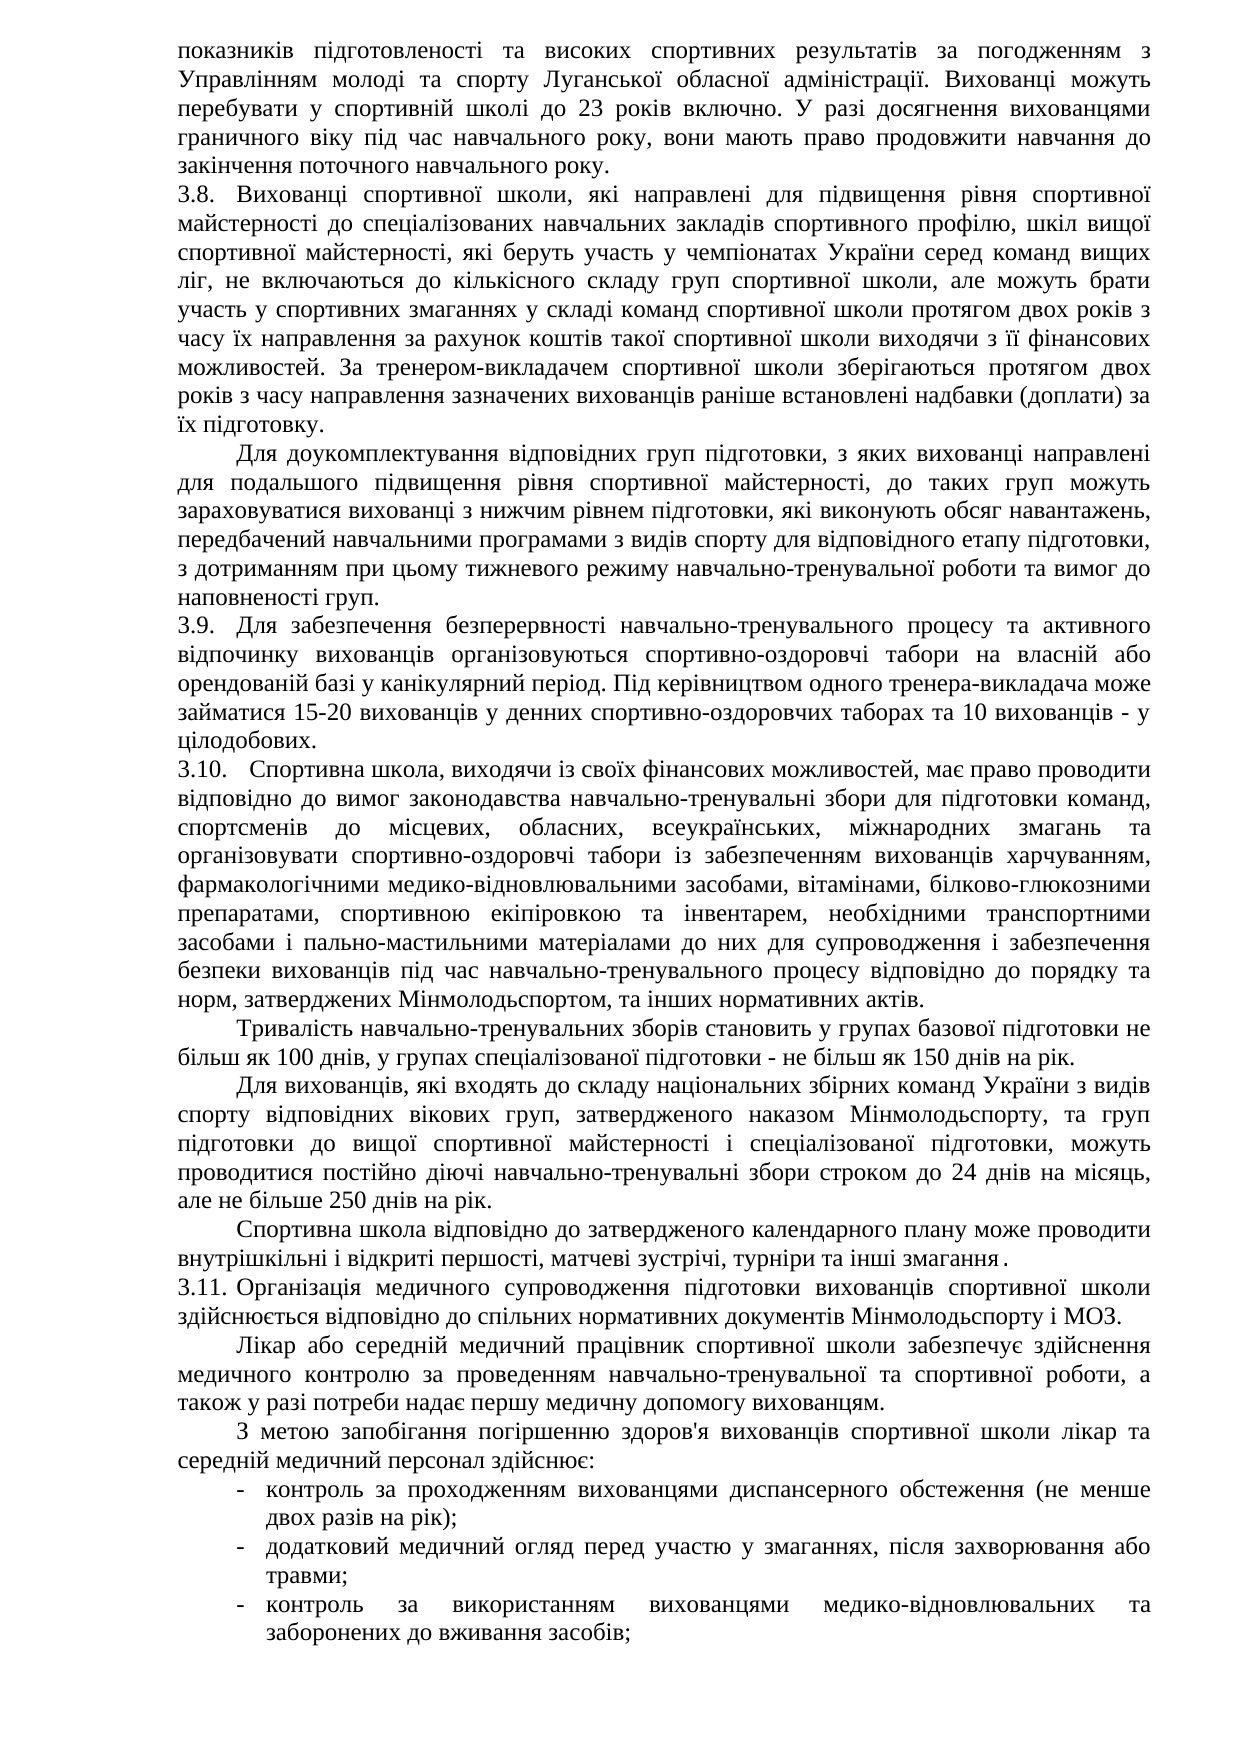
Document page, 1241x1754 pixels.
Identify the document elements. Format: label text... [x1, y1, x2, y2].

text Спортивна школа відповідно до затвердженого календарного плану може проводити внутрішкільні і відкриті першості, матчеві зустрічі, турніри та інші змагання. [177, 1300, 1152, 1359]
list Для забезпечення безперервності навчально-тренувального процесу та активного відпочинку вихованців організовуються спортивно-оздоровчі табори на власній або орендованій базі у канікулярний період. Під керівництвом одного тренера-викладача може займатися 15-20 вихованців у денних спортивно-оздоровчих таборах та 10 вихованців - у цілодобових. [177, 697, 1152, 840]
list додатковий медичний огляд перед участю у змаганнях, після захворювання або травми; [236, 1617, 1152, 1675]
text З метою запобігання погіршенню здоров'я вихованців спортивної школи лікар та середній медичний персонал здійснює: [177, 1502, 1152, 1560]
text Для доукомплектування відповідних груп підготовки, з яких вихованці направлені для подальшого підвищення рівня спортивної майстерності, до таких груп можуть зараховуватися вихованці з нижчим рівнем підготовки, які виконують обсяг навантажень, передбачений навчальними програмами з видів спорту для відповідного етапу підготовки, з дотриманням при цьому тижневого режиму навчально-тренувальної роботи та вимог до наповненості груп. [177, 524, 1152, 697]
list Вихованці спортивної школи, які направлені для підвищення рівня спортивної майстерності до спеціалізованих навчальних закладів спортивного профілю, шкіл вищої спортивної майстерності, які беруть участь у чемпіонатах України серед команд вищих ліг, не включаються до кількісного складу груп спортивної школи, але можуть брати участь у спортивних змаганнях у складі команд спортивної школи протягом двох років з часу їх направлення за рахунок коштів такої спортивної школи виходячи з її фінансових можливостей. За тренером-викладачем спортивної школи зберігаються протягом двох років з часу направлення зазначених вихованців раніше встановлені надбавки (доплати) за їх підготовку. [177, 265, 1152, 524]
list Спортивна школа, виходячи із своїх фінансових можливостей, має право проводити відповідно до вимог законодавства навчально-тренувальні збори для підготовки команд, спортсменів до місцевих, обласних, всеукраїнських, міжнародних змагань та організовувати спортивно-оздоровчі табори із забезпеченням вихованців харчуванням, фармакологічними медико-відновлювальними засобами, вітамінами, білково-глюкозними препаратами, спортивною екіпіровкою та інвентарем, необхідними транспортними засобами і пально-мастильними матеріалами до них для супроводження і забезпечення безпеки вихованців під час навчально-тренувального процесу відповідно до порядку та норм, затверджених Мінмолодьспортом, та інших нормативних актів. [177, 840, 1152, 1099]
text Для вихованців, які входять до складу національних збірних команд України з видів спорту відповідних вікових груп, затвердженого наказом Мінмолодьспорту, та груп підготовки до вищої спортивної майстерності і спеціалізованої підготовки, можуть проводитися постійно діючі навчально-тренувальні збори строком до 24 днів на місяць, але не більше 250 днів на рік. [177, 1157, 1152, 1300]
text Лікар або середній медичний працівник спортивної школи забезпечує здійснення медичного контролю за проведенням навчально-тренувальної та спортивної роботи, а також у разі потреби надає першу медичну допомогу вихованцям. [177, 1416, 1152, 1502]
text Тривалість навчально-тренувальних зборів становить у групах базової підготовки не більш як 100 днів, у групах спеціалізованої підготовки - не більш як 150 днів на рік. [177, 1099, 1152, 1157]
list Організація медичного супроводження підготовки вихованців спортивної школи здійснюється відповідно до спільних нормативних документів Мінмолодьспорту і МОЗ. [177, 1359, 1152, 1416]
list контроль за проходженням вихованцями диспансерного обстеження (не менше двох разів на рік); [236, 1560, 1152, 1617]
text Вихованці, які досягли 18 років, залишаються у спортивній школі у групах базової підготовки четвертого і п'ятого року навчання, групах спеціалізованої підготовки та групах підготовки до вищої спортивної майстерності за наявності позитивної динаміки показників підготовленості та високих спортивних результатів за погодженням з Управлінням молоді та спорту Луганської обласної адміністрації. Вихованці можуть перебувати у спортивній школі до 23 років включно. У разі досягнення вихованцями граничного віку під час навчального року, вони мають право продовжити навчання до закінчення поточного навчального року. [177, 35, 1152, 265]
